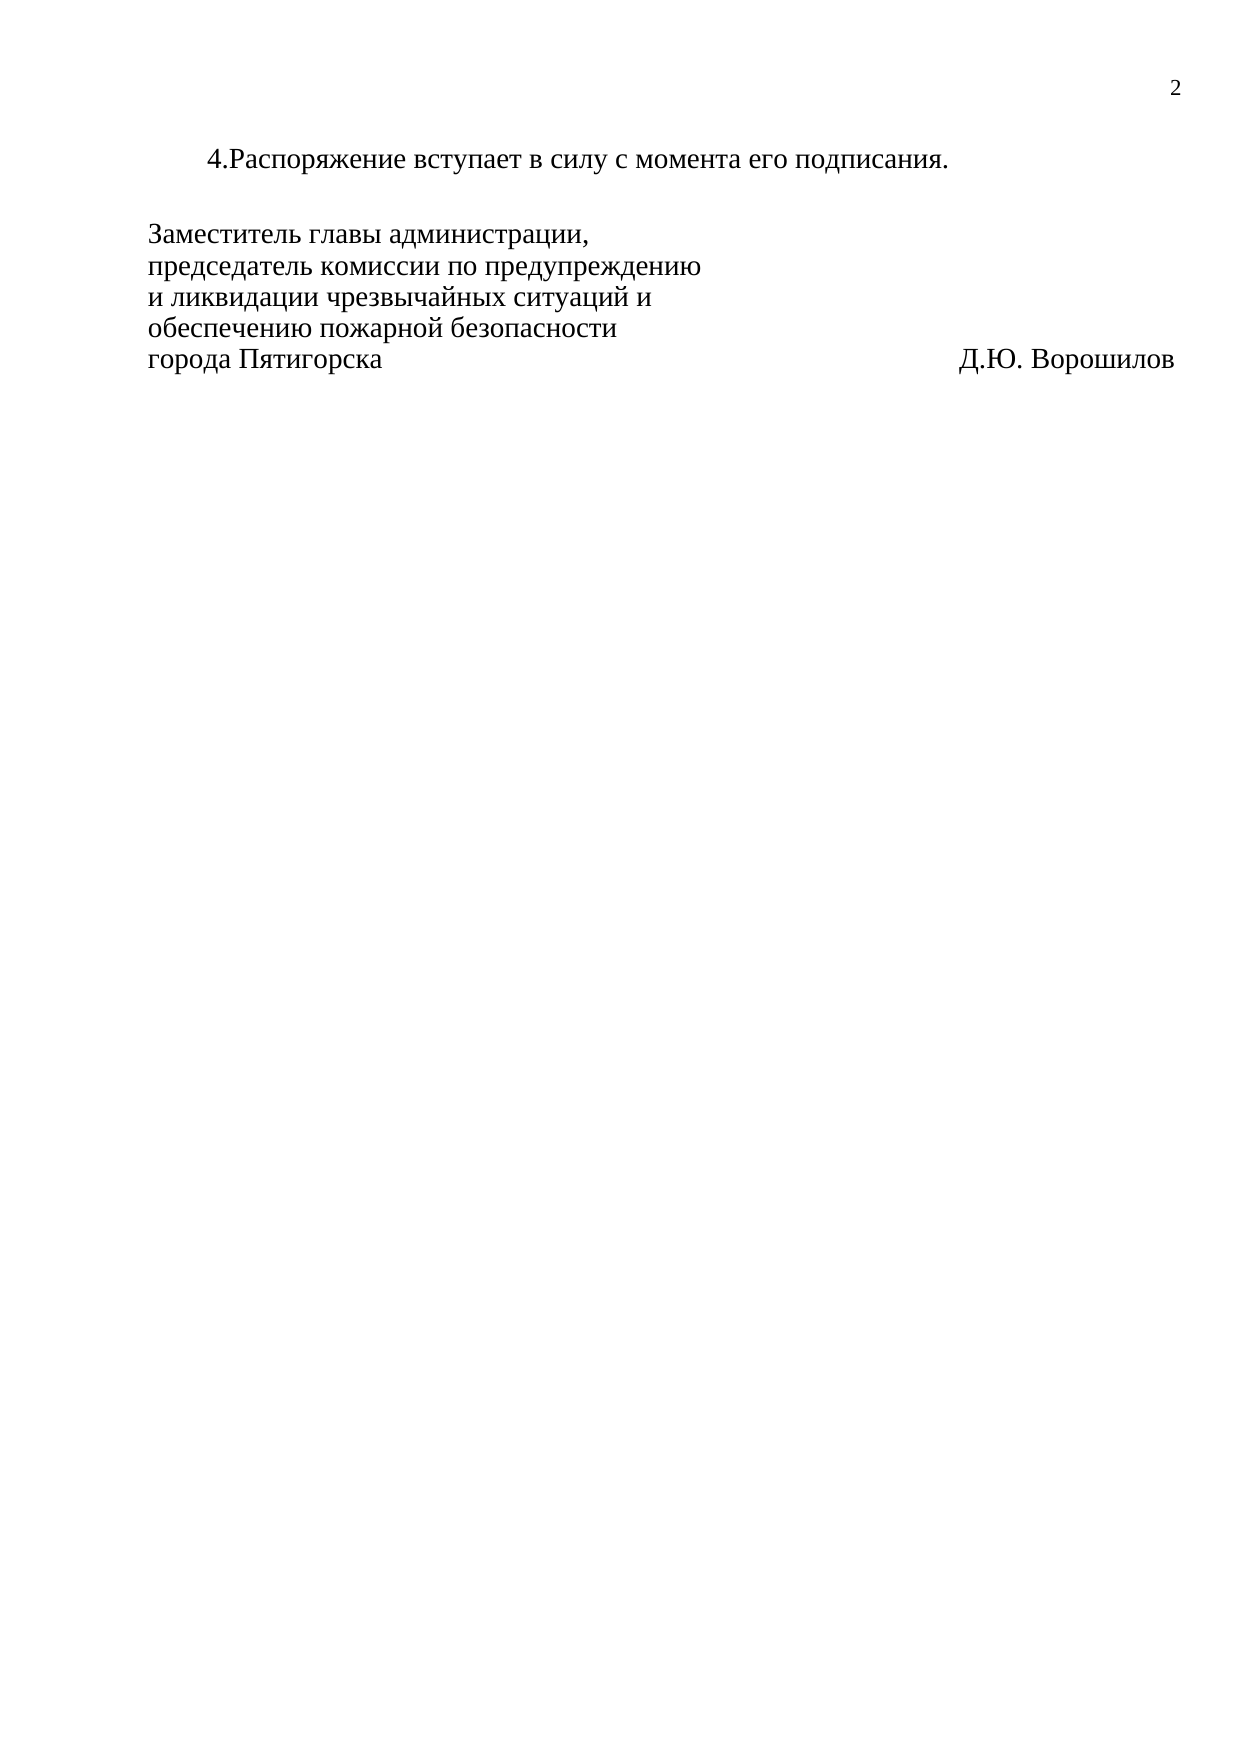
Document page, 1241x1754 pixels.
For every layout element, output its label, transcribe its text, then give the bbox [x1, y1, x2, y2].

text и ликвидации чрезвычайных ситуаций и [148, 281, 1181, 313]
text 4.Распоряжение вступает в силу с момента его подписания. [207, 144, 1181, 175]
text обеспечению пожарной безопасности [148, 313, 1181, 344]
text города Пятигорска Д.Ю. Ворошилов [148, 344, 1181, 375]
text председатель комиссии по предупреждению [148, 250, 1181, 281]
text Заместитель главы администрации, [148, 219, 1181, 250]
